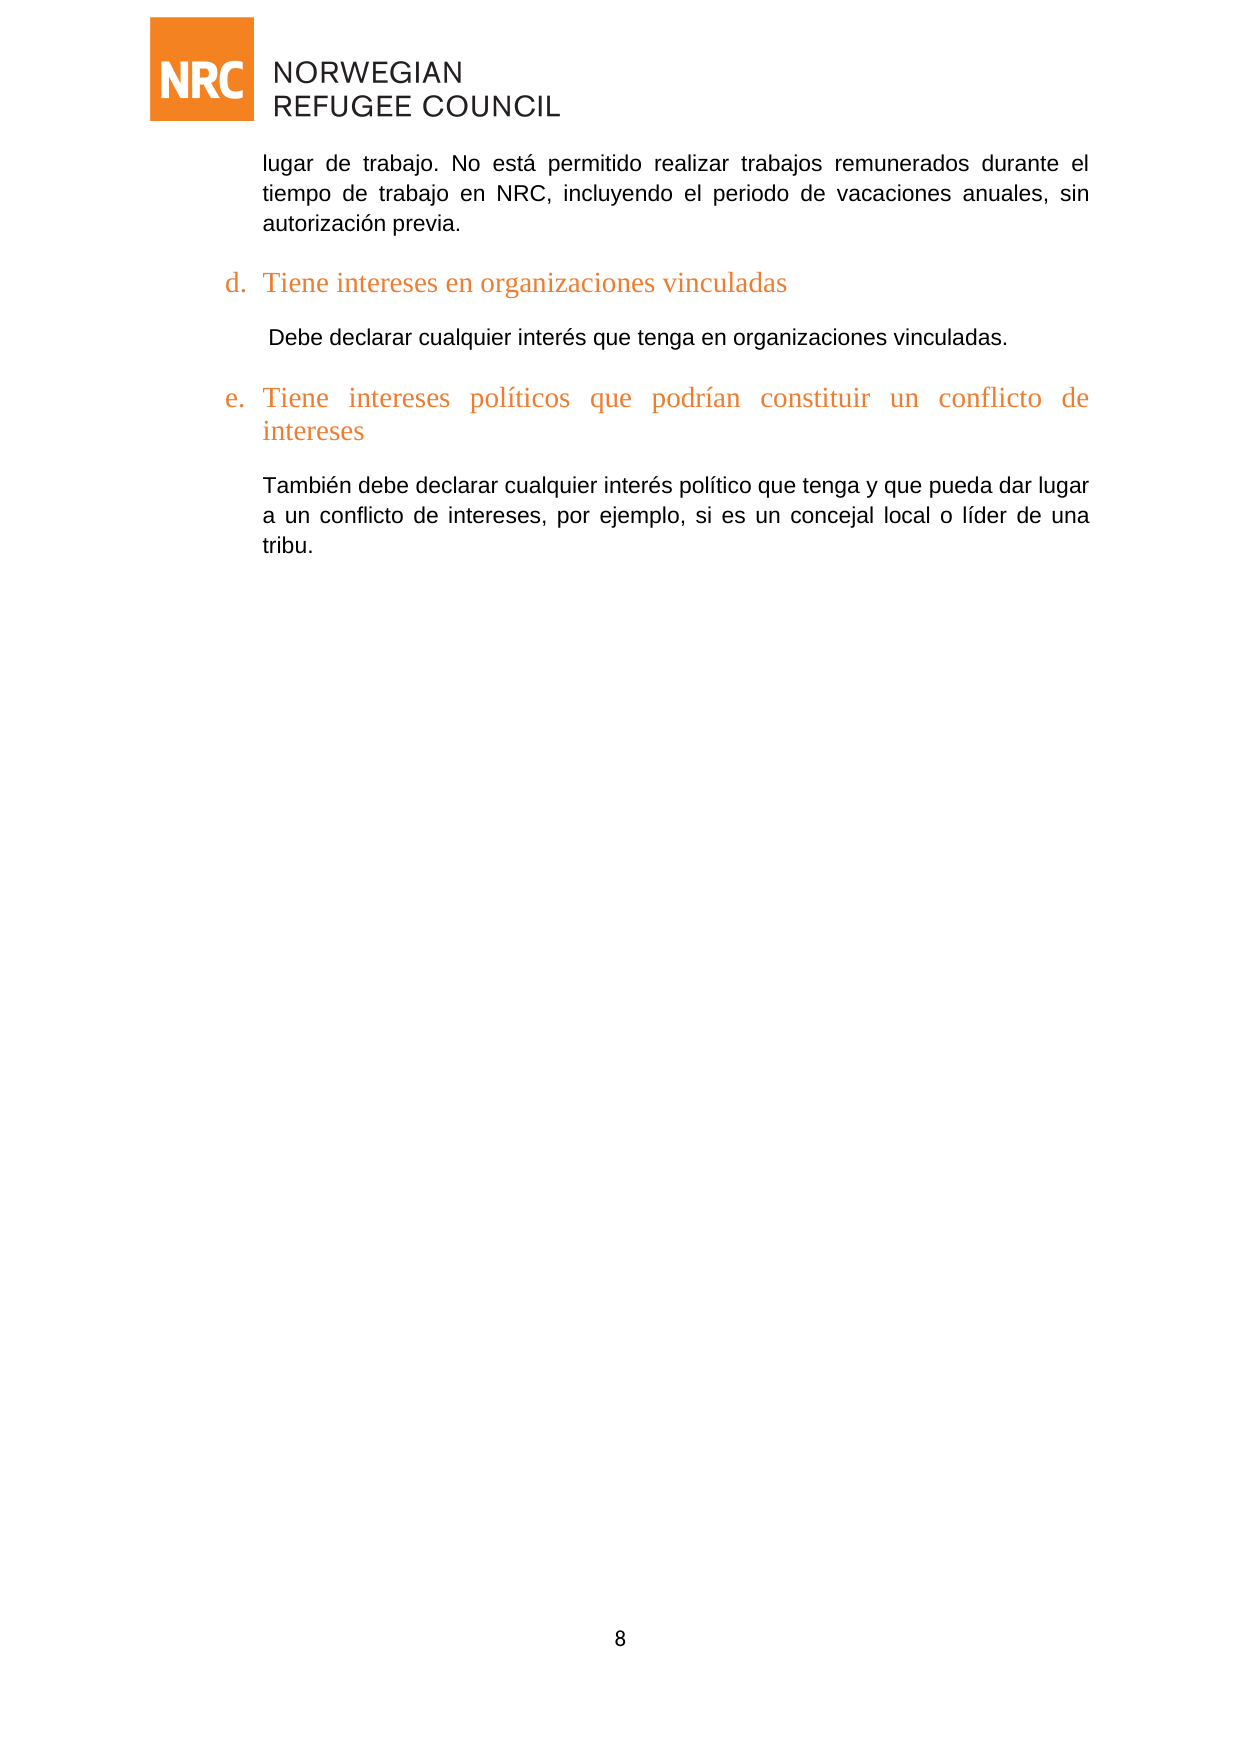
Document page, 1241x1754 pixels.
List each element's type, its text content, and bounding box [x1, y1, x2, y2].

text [209, 150, 1090, 237]
text Debe declarar cualquier interés que tenga en organizaciones vinculadas. [156, 324, 1090, 351]
text También debe declarar cualquier interés político que tenga y que pueda dar lugar a un conflicto de intereses, por ejemplo, si es un concejal local o líder de una tribu. [209, 472, 1090, 558]
picture [150, 17, 560, 121]
subtitle Tiene intereses políticos que podrían constituir un conflicto de intereses [225, 380, 1090, 447]
subtitle Tiene intereses en organizaciones vinculadas [225, 266, 1090, 299]
